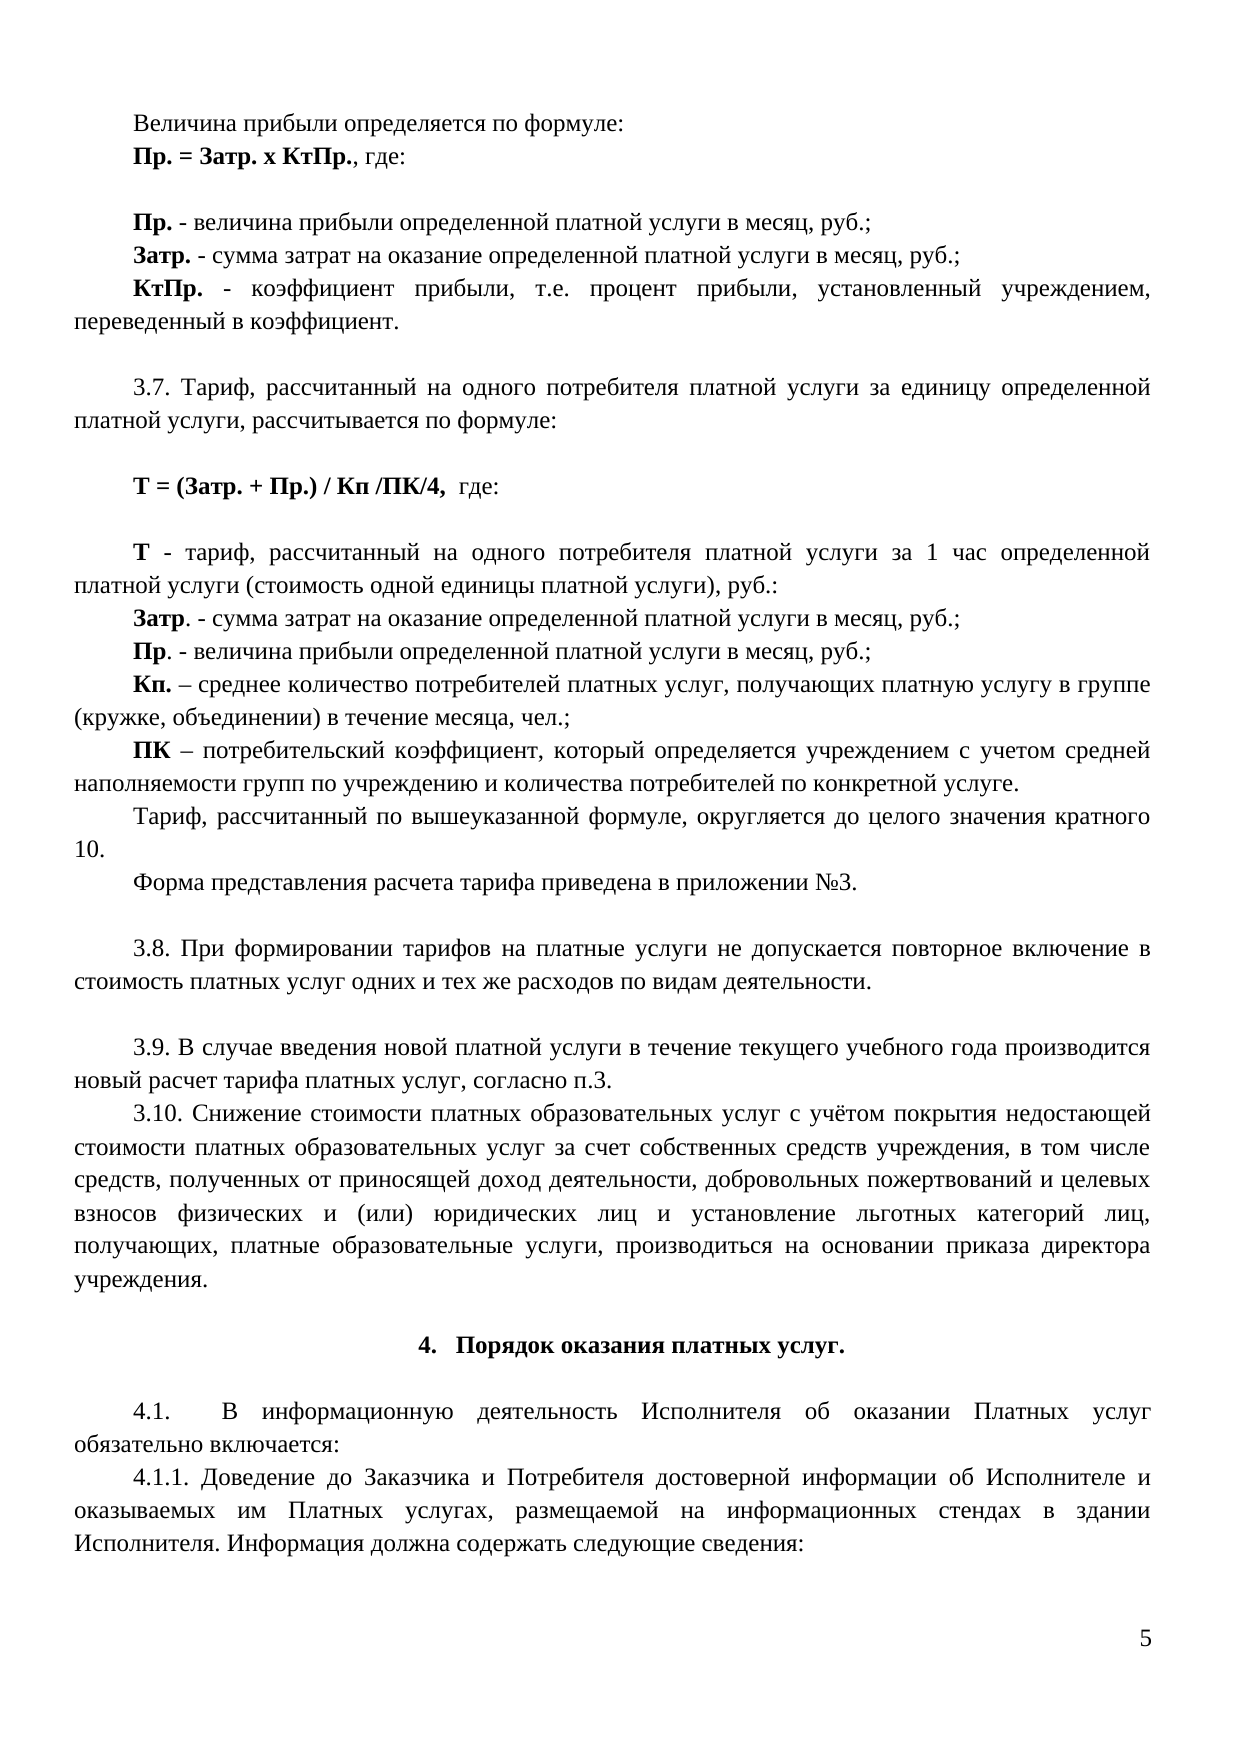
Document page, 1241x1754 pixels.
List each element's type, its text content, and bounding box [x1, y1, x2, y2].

text ПК – потребительский коэффициент, который определяется учреждением с учетом средней наполняемости групп по учреждению и количества потребителей по конкретной услуге. [74, 735, 1152, 797]
text 3.7. Тариф, рассчитанный на одного потребителя платной услуги за единицу определенной платной услуги, рассчитывается по формуле: [74, 372, 1152, 434]
text Т = (Затр. + Пр.) / Кп /ПК/4, где: [74, 471, 1152, 500]
text Затр. - сумма затрат на оказание определенной платной услуги в месяц, руб.; [74, 240, 1152, 269]
text Пр. = Затр. х КтПр., где: [74, 141, 1152, 170]
text Т - тариф, рассчитанный на одного потребителя платной услуги за 1 час определенной платной услуги (стоимость одной единицы платной услуги), руб.: [74, 537, 1152, 599]
text КтПр. - коэффициент прибыли, т.е. процент прибыли, установленный учреждением, переведенный в коэффициент. [74, 273, 1152, 335]
text Затр. - сумма затрат на оказание определенной платной услуги в месяц, руб.; [74, 603, 1152, 632]
text 3.9. В случае введения новой платной услуги в течение текущего учебного года производится новый расчет тарифа платных услуг, согласно п.3. [74, 1032, 1152, 1094]
text 4.1.1. Доведение до Заказчика и Потребителя достоверной информации об Исполнителе и оказываемых им Платных услугах, размещаемой на информационных стендах в здании Исполнителя. Информация должна содержать следующие сведения: [74, 1462, 1152, 1557]
text Форма представления расчета тарифа приведена в приложении №3. [74, 867, 1152, 896]
text Величина прибыли определяется по формуле: [74, 108, 1152, 137]
text Пр. - величина прибыли определенной платной услуги в месяц, руб.; [74, 207, 1152, 236]
text Тариф, рассчитанный по вышеуказанной формуле, округляется до целого значения кратного 10. [74, 801, 1152, 863]
text Пр. - величина прибыли определенной платной услуги в месяц, руб.; [74, 636, 1152, 665]
text 3.8. При формировании тарифов на платные услуги не допускается повторное включение в стоимость платных услуг одних и тех же расходов по видам деятельности. [74, 933, 1152, 995]
text Кп. – среднее количество потребителей платных услуг, получающих платную услугу в группе (кружке, объединении) в течение месяца, чел.; [74, 669, 1152, 731]
text 3.10. Снижение стоимости платных образовательных услуг с учётом покрытия недостающей стоимости платных образовательных услуг за счет собственных средств учреждения, в том числе средств, полученных от приносящей доход деятельности, добровольных пожертвований и целевых взносов физических и (или) юридических лиц и установление льготных категорий лиц, получающих, платные образовательные услуги, производиться на основании приказа директора учреждения. [74, 1098, 1152, 1292]
list Порядок оказания платных услуг. [111, 1330, 1152, 1358]
list В информационную деятельность Исполнителя об оказании Платных услуг обязательно включается: [74, 1396, 1152, 1457]
